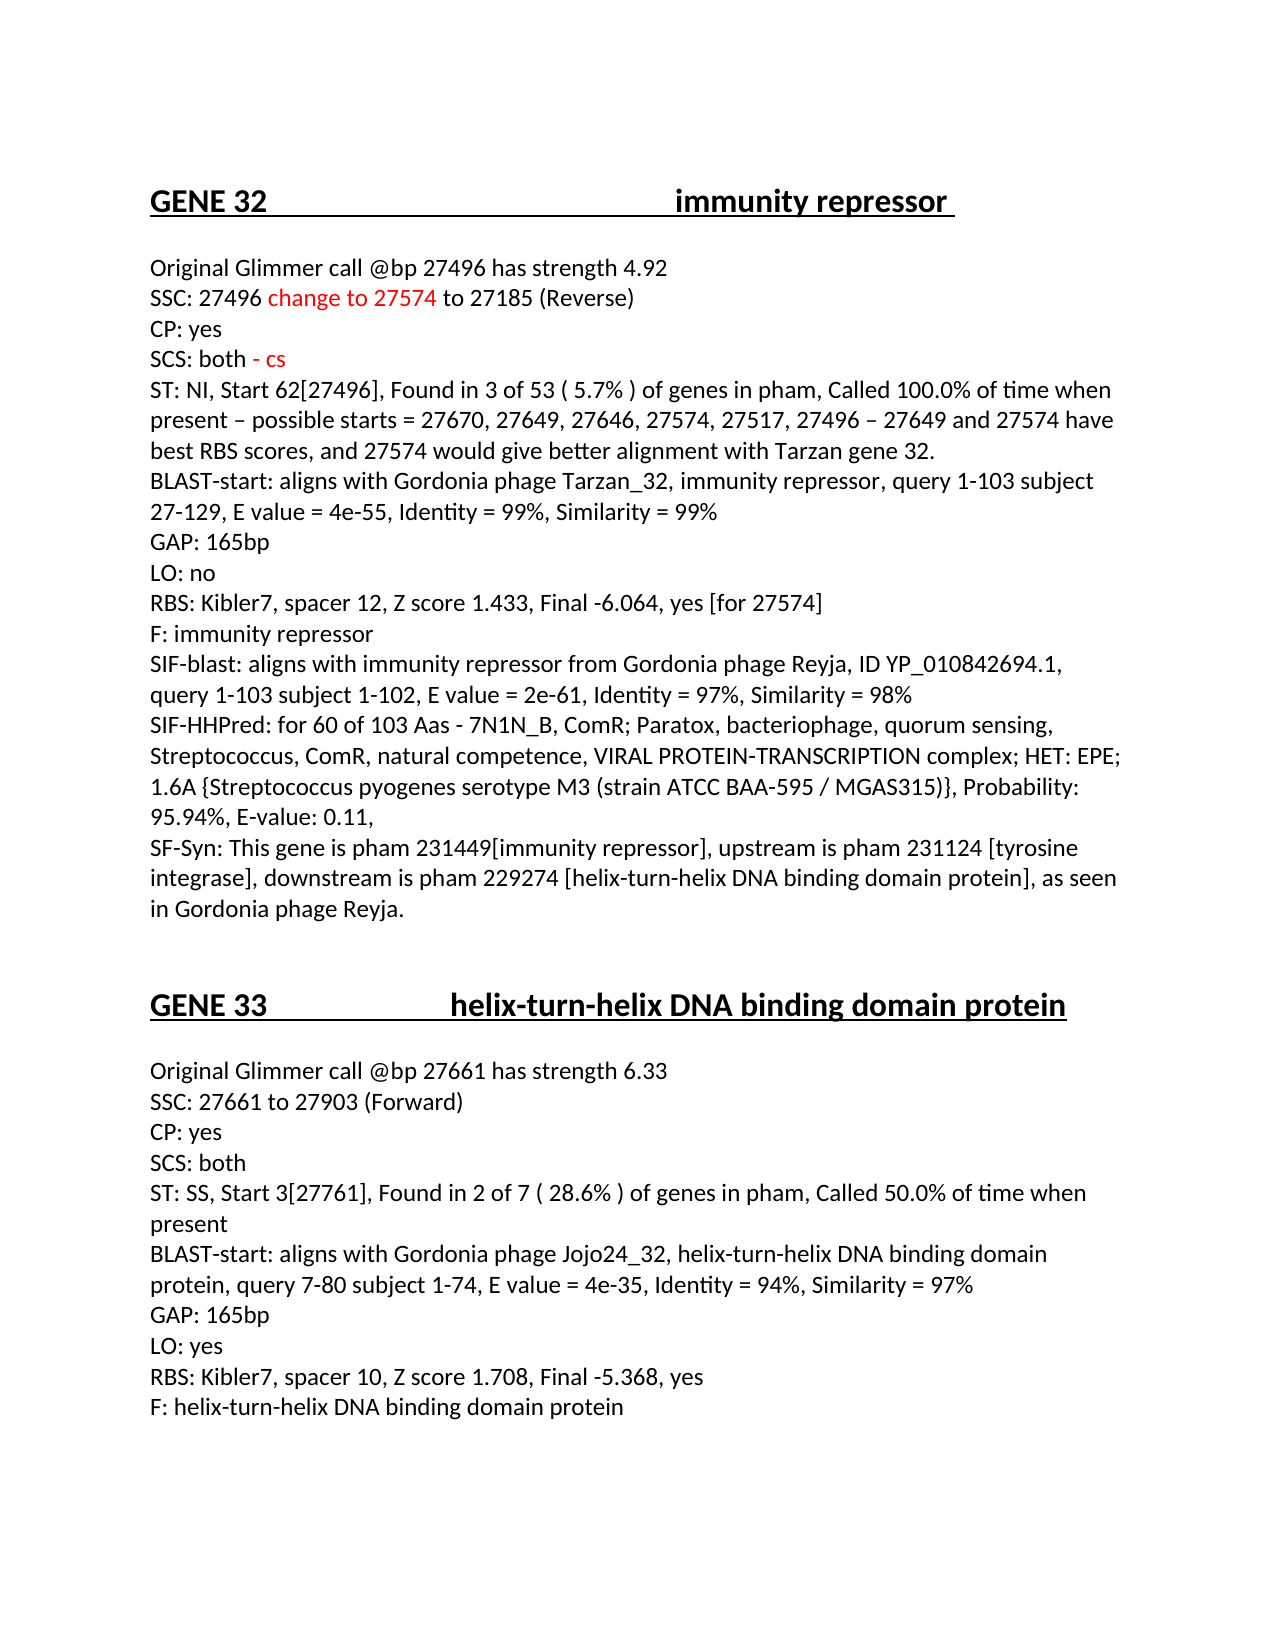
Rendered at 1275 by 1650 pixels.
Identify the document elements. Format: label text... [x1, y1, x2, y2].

text SCS: both [150, 1147, 1125, 1178]
text GENE 32 immunity repressor [150, 181, 1125, 221]
text CP: yes [150, 1117, 1125, 1147]
text SSC: 27496 change to 27574 to 27185 (Reverse) [150, 282, 1125, 313]
text LO: no [150, 557, 1125, 587]
text SCS: both - cs [150, 343, 1125, 374]
text Original Glimmer call @bp 27661 has strength 6.33 [150, 1056, 1125, 1086]
text SIF-HHPred: for 60 of 103 Aas - 7N1N_B, ComR; Paratox, bacteriophage, quorum sensing, Streptococcus, ComR, natural competence, VIRAL PROTEIN-TRANSCRIPTION complex; HET: EPE; 1.6A {Streptococcus pyogenes serotype M3 (strain ATCC BAA-595 / MGAS315)}, Probability: 95.94%, E-value: 0.11, [150, 709, 1125, 832]
text BLAST-start: aligns with Gordonia phage Jojo24_32, helix-turn-helix DNA binding domain protein, query 7-80 subject 1-74, E value = 4e-35, Identity = 94%, Similarity = 97% [150, 1239, 1125, 1300]
text F: immunity repressor [150, 618, 1125, 648]
text SSC: 27661 to 27903 (Forward) [150, 1086, 1125, 1117]
text BLAST-start: aligns with Gordonia phage Tarzan_32, immunity repressor, query 1-103 subject 27-129, E value = 4e-55, Identity = 99%, Similarity = 99% [150, 465, 1125, 526]
text Original Glimmer call @bp 27496 has strength 4.92 [150, 252, 1125, 282]
text ST: SS, Start 3[27761], Found in 2 of 7 ( 28.6% ) of genes in pham, Called 50.0% of time when present [150, 1178, 1125, 1239]
text GAP: 165bp [150, 526, 1125, 557]
text RBS: Kibler7, spacer 12, Z score 1.433, Final -6.064, yes [for 27574] [150, 587, 1125, 618]
text LO: yes [150, 1330, 1125, 1361]
text GAP: 165bp [150, 1300, 1125, 1330]
text ST: NI, Start 62[27496], Found in 3 of 53 ( 5.7% ) of genes in pham, Called 100.0% of time when present – possible starts = 27670, 27649, 27646, 27574, 27517, 27496 – 27649 and 27574 have best RBS scores, and 27574 would give better alignment with Tarzan gene 32. [150, 374, 1125, 465]
text RBS: Kibler7, spacer 10, Z score 1.708, Final -5.368, yes [150, 1361, 1125, 1391]
text SF-Syn: This gene is pham 231449[immunity repressor], upstream is pham 231124 [tyrosine integrase], downstream is pham 229274 [helix-turn-helix DNA binding domain protein], as seen in Gordonia phage Reyja. [150, 832, 1125, 923]
text SIF-blast: aligns with immunity repressor from Gordonia phage Reyja, ID YP_010842694.1, query 1-103 subject 1-102, E value = 2e-61, Identity = 97%, Similarity = 98% [150, 648, 1125, 709]
text CP: yes [150, 313, 1125, 343]
text F: helix-turn-helix DNA binding domain protein [150, 1391, 1125, 1422]
text GENE 33 helix-turn-helix DNA binding domain protein [150, 984, 1125, 1025]
